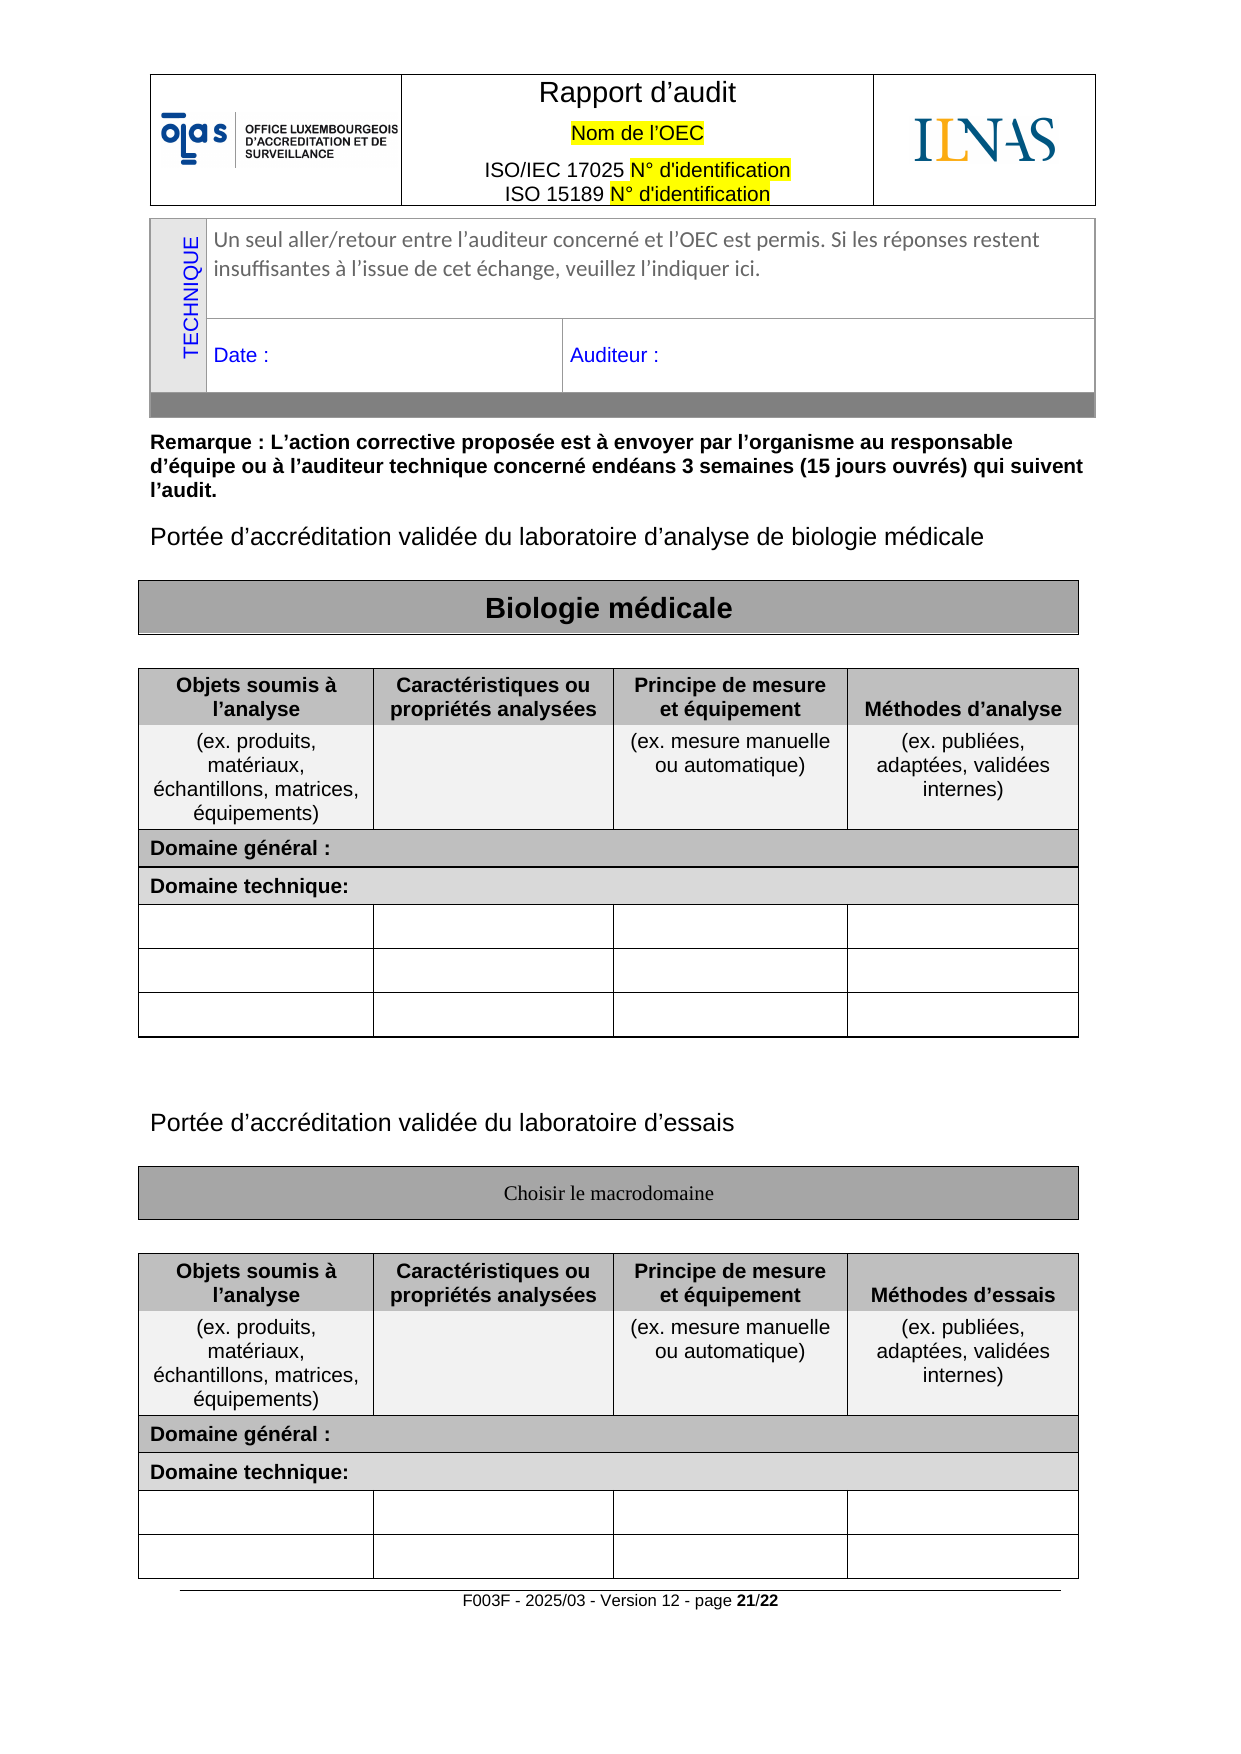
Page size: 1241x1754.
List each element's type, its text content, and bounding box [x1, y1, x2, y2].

table_cell [139, 1535, 373, 1578]
table_cell [848, 1535, 1078, 1578]
table_cell Domaine technique: [139, 868, 1078, 904]
table_cell Commentaires : [207, 219, 1094, 318]
table_cell [374, 1491, 613, 1534]
table_cell [614, 1491, 847, 1534]
table_cell [139, 993, 373, 1036]
table_cell [614, 949, 847, 992]
table_cell Auditeur : [563, 319, 1094, 392]
table_cell (ex. mesure manuelle ou automatique) [614, 725, 847, 829]
table_cell [374, 1535, 613, 1578]
table_cell [374, 949, 613, 992]
table_cell Domaine technique: [139, 1453, 1078, 1490]
table_cell Date : [207, 319, 562, 392]
table_cell (ex. publiées, adaptées, validées internes) [848, 725, 1078, 829]
table_cell (ex. produits, matériaux, échantillons, matrices, équipements) [139, 725, 373, 829]
table_header Méthodes d’analyse [848, 669, 1078, 725]
table_cell [614, 1535, 847, 1578]
table_header Biologie médicale [139, 581, 1078, 633]
table_cell [374, 993, 613, 1036]
table_cell [614, 905, 847, 948]
table_cell [848, 1491, 1078, 1534]
table_header Objets soumis à l’analyse [139, 1254, 373, 1311]
table_cell Domaine général : [139, 830, 1078, 866]
table_cell [614, 993, 847, 1036]
table_cell Domaine général : [139, 1416, 1078, 1452]
picture [909, 116, 1060, 164]
subtitle Portée d’accréditation validée du laboratoire d’analyse de biologie médicale [150, 522, 1090, 551]
table_cell [139, 949, 373, 992]
table_cell (ex. mesure manuelle ou automatique) [614, 1311, 847, 1415]
table_cell [848, 949, 1078, 992]
table_header Principe de mesure et équipement [614, 1254, 847, 1311]
table_header Caractéristiques ou propriétés analysées [374, 1254, 613, 1311]
table_cell (ex. produits, matériaux, échantillons, matrices, équipements) [139, 1311, 373, 1415]
table_header Objets soumis à l’analyse [139, 669, 373, 725]
table_cell [848, 905, 1078, 948]
table_cell [139, 1491, 373, 1534]
picture [161, 112, 398, 168]
table_header Caractéristiques ou propriétés analysées [374, 669, 613, 725]
subtitle Portée d’accréditation validée du laboratoire d’essais [150, 1108, 1090, 1137]
table_cell [374, 905, 613, 948]
table_cell [139, 905, 373, 948]
table_header Principe de mesure et équipement [614, 669, 847, 725]
text Remarque : L’action corrective proposée est à envoyer par l’organisme au responsable d’équipe ou à l’auditeur technique concerné endéans 3 semaines (15 jours ouvrés) qui suivent l’audit. [150, 429, 1090, 501]
table_cell [151, 393, 1094, 417]
table_cell [848, 993, 1078, 1036]
table_cell (ex. publiées, adaptées, validées internes) [848, 1311, 1078, 1415]
table_cell [374, 725, 613, 829]
table_header Méthodes d’essais [848, 1254, 1078, 1311]
table_cell [374, 1311, 613, 1415]
